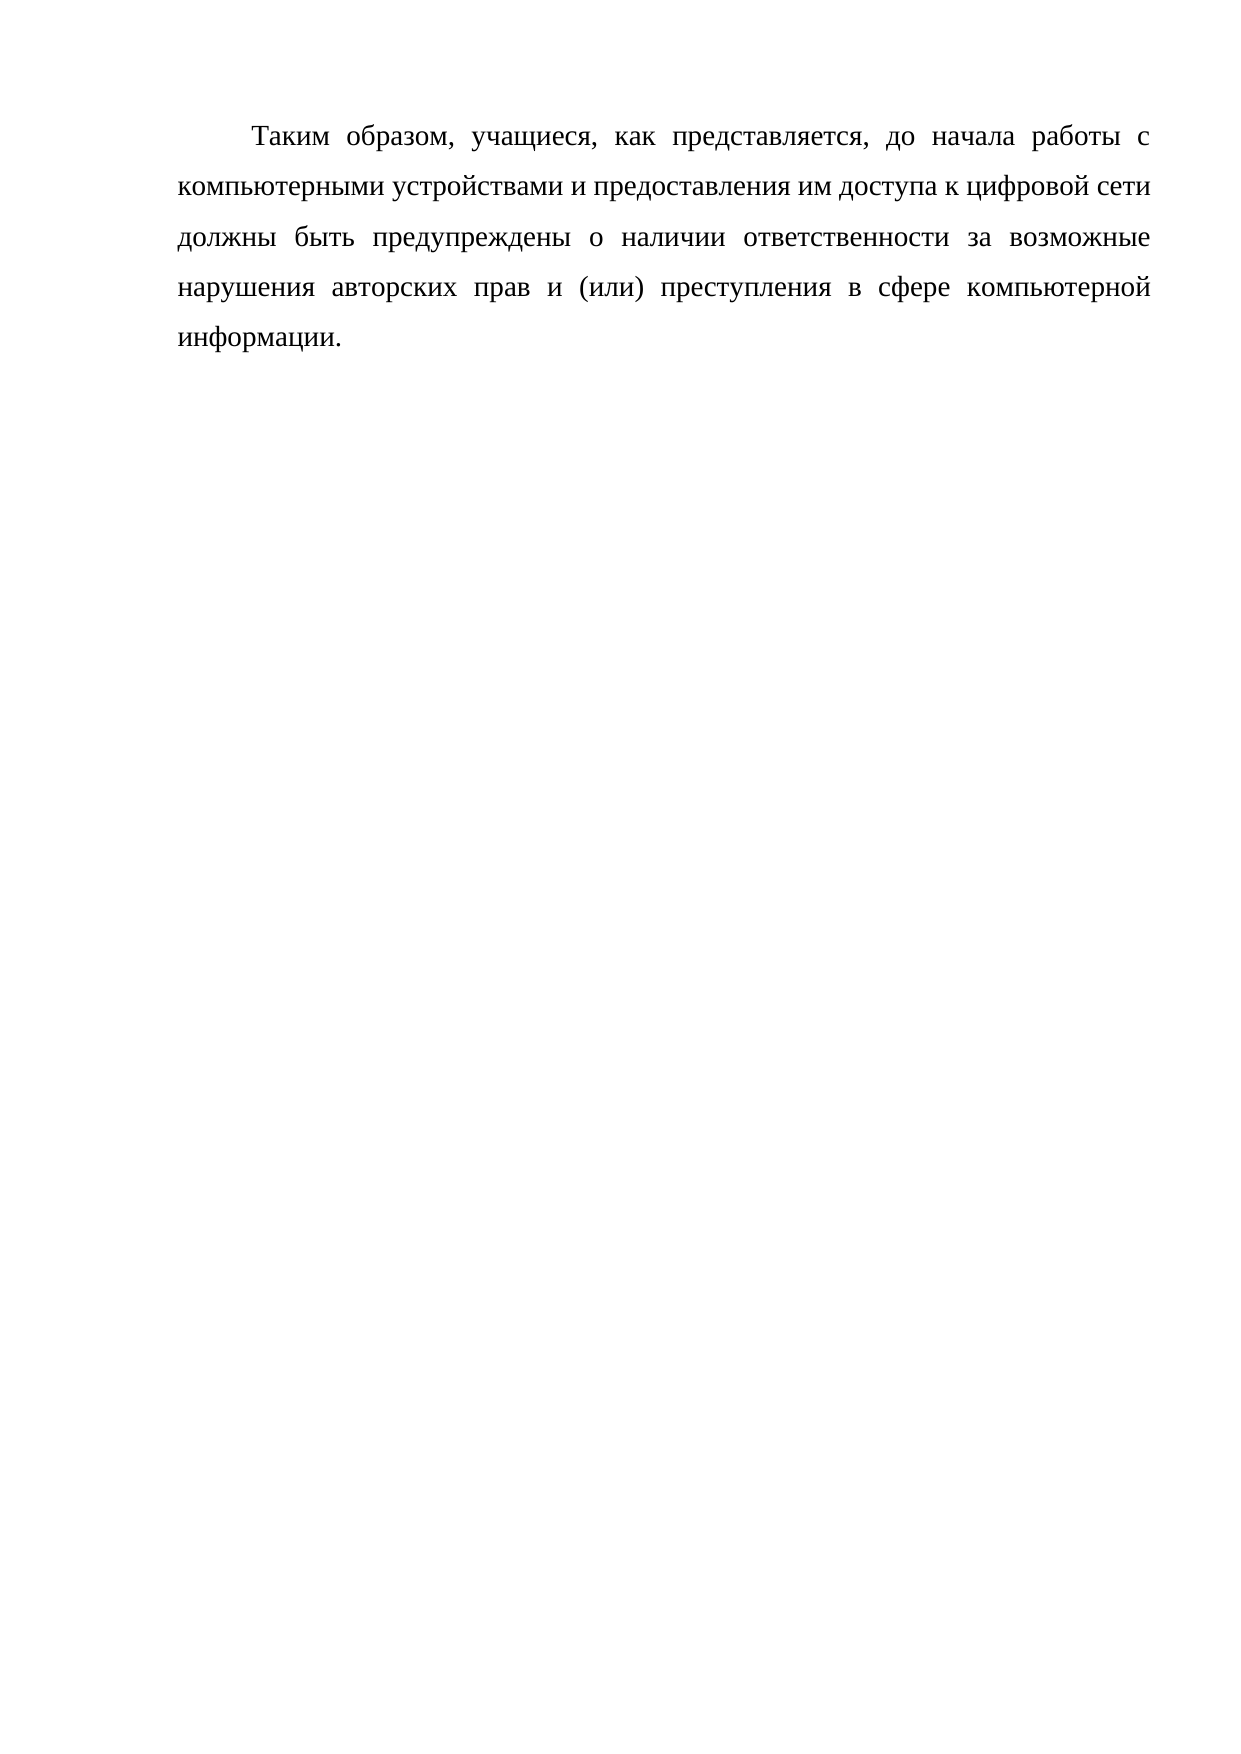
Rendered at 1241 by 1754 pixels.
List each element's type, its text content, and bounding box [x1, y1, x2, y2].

text Таким образом, учащиеся, как представляется, до начала работы с компьютерными устройствами и предоставления им доступа к цифровой сети должны быть предупреждены о наличии ответственности за возможные нарушения авторских прав и (или) преступления в сфере компьютерной информации. [177, 118, 1152, 353]
